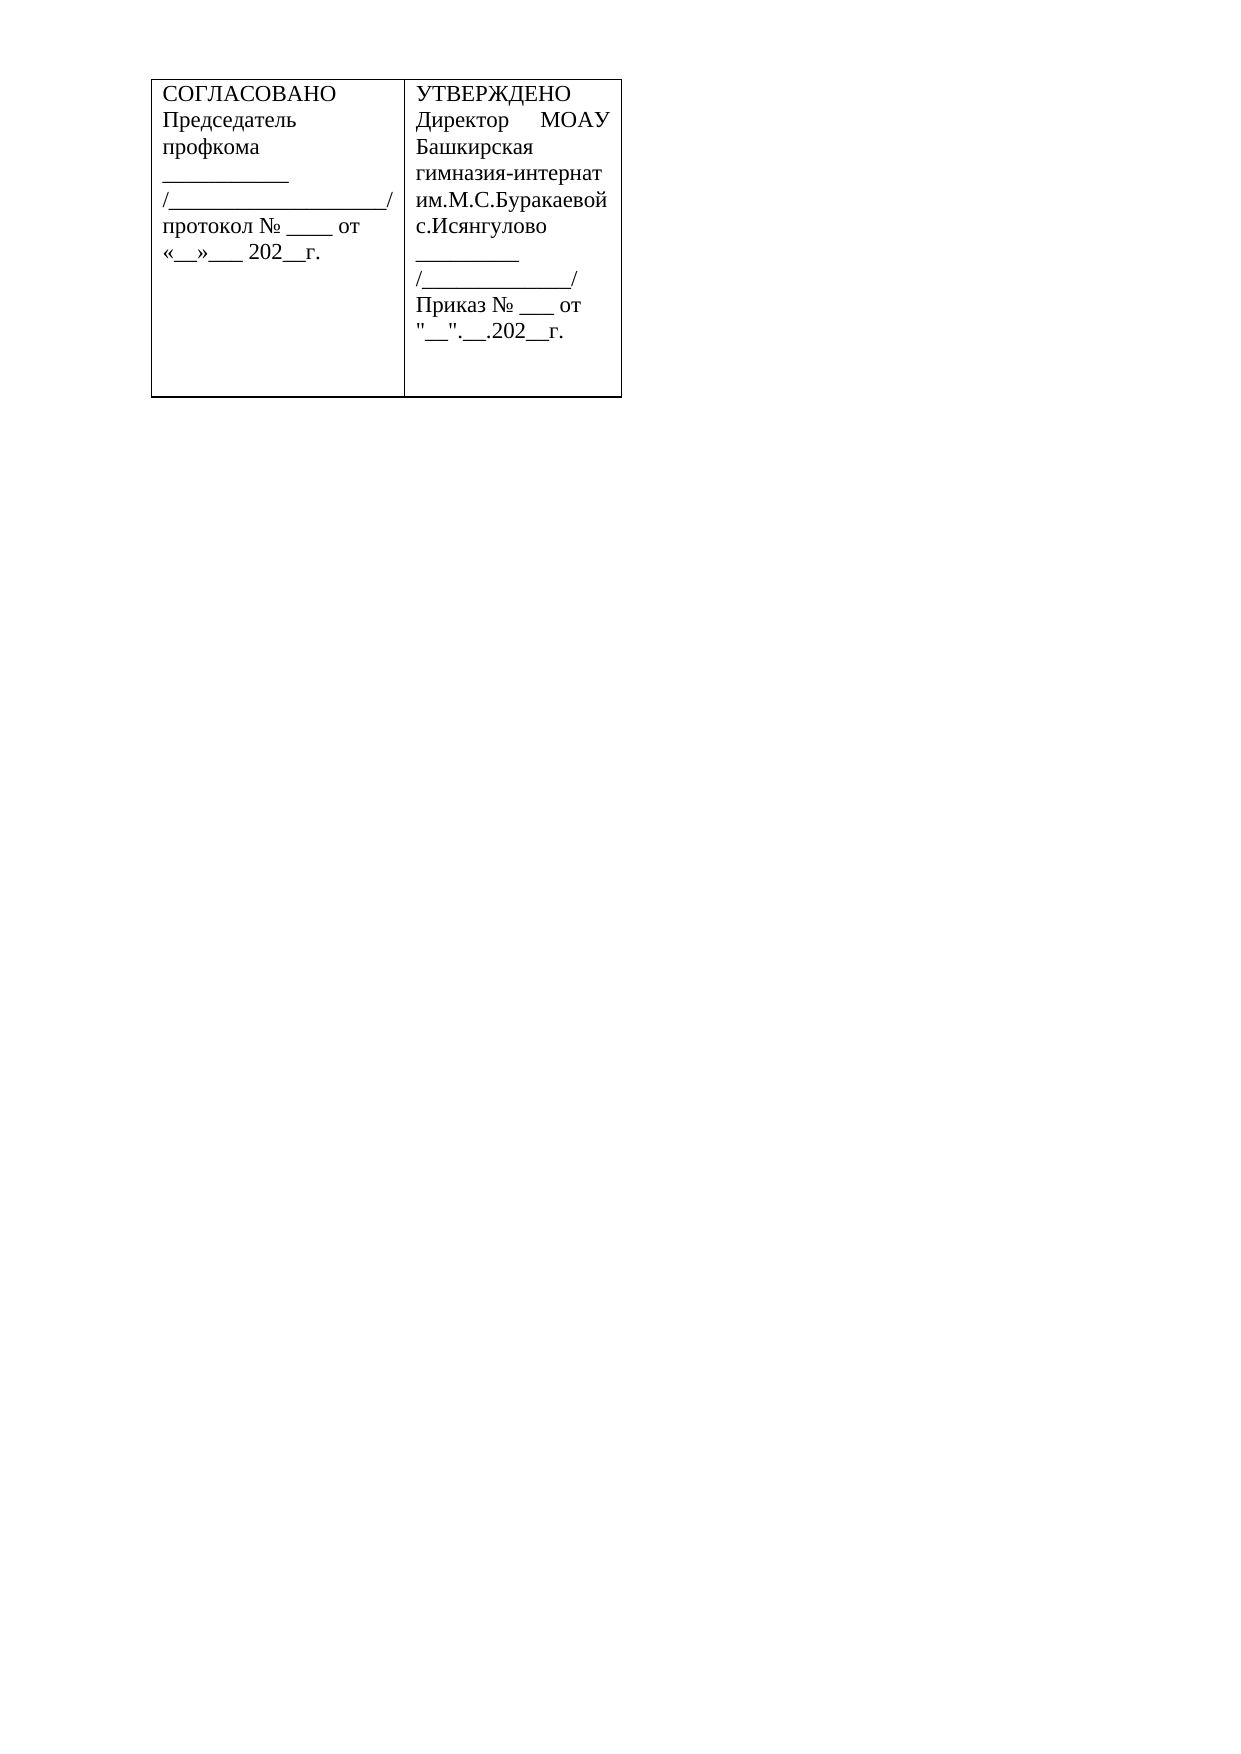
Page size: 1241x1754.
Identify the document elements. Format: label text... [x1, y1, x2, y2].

table_header УТВЕРЖДЕНО Директор МОАУ Башкирская гимназия-интернат им.М.С.Буракаевой с.Исянгулово _________ /_____________/ Приказ № ___ от "__".__.202__г. [405, 80, 621, 396]
table_header СОГЛАСОВАНО Председатель профкома ___________ /___________________/ протокол № ____ от «__»___ 202__г. [152, 80, 404, 396]
